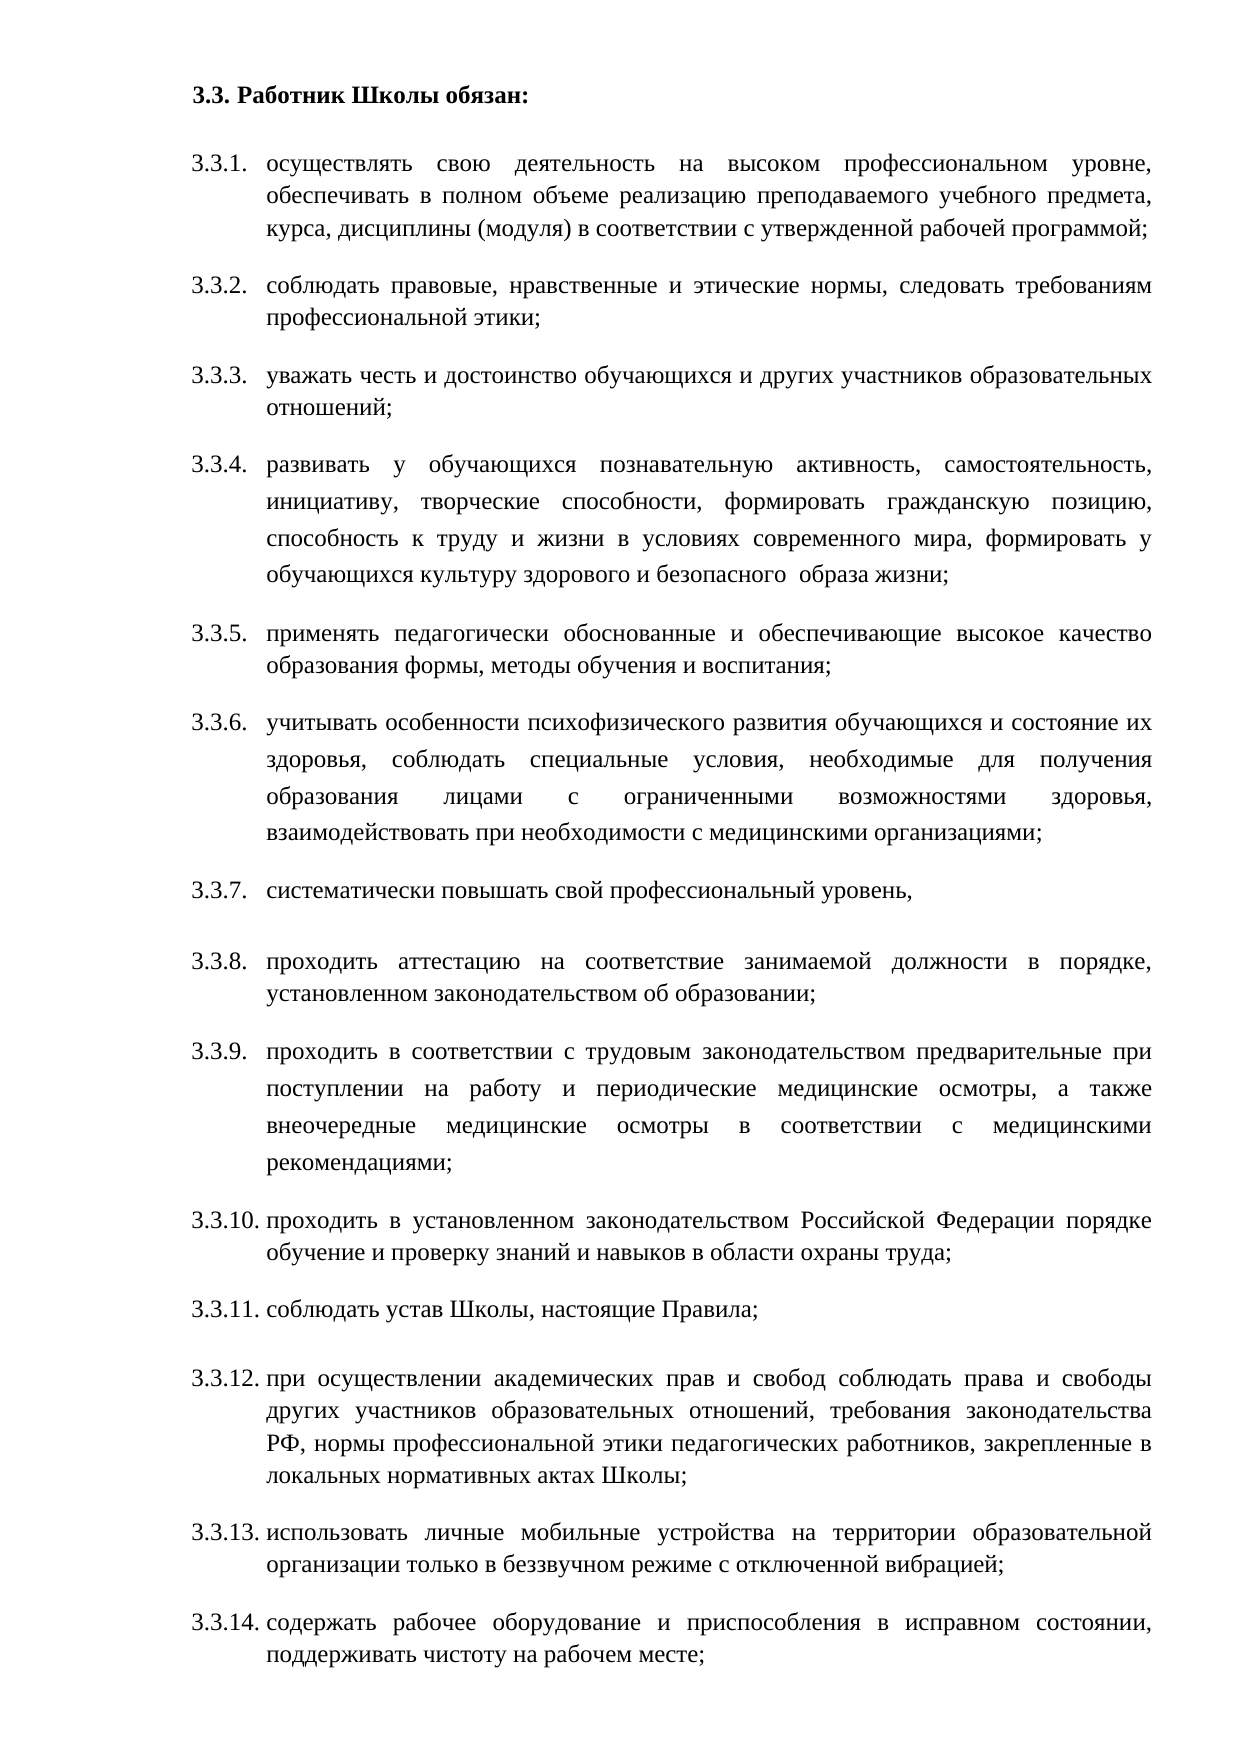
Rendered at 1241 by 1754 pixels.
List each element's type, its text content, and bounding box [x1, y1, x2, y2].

list проходить аттестацию на соответствие занимаемой должности в порядке, установленном законодательством об образовании; [191, 946, 1153, 1007]
list проходить в установленном законодательством Российской Федерации порядке обучение и проверку знаний и навыков в области охраны труда; [191, 1205, 1153, 1266]
list содержать рабочее оборудование и приспособления в исправном состоянии, поддерживать чистоту на рабочем месте; [191, 1607, 1153, 1668]
text 3.3. Работник Школы обязан: [192, 80, 1154, 109]
list проходить в соответствии с трудовым законодательством предварительные при поступлении на работу и периодические медицинские осмотры, а также внеочередные медицинские осмотры в соответствии с медицинскими рекомендациями; [191, 1036, 1153, 1175]
list применять педагогически обоснованные и обеспечивающие высокое качество образования формы, методы обучения и воспитания; [191, 618, 1153, 679]
list уважать честь и достоинство обучающихся и других участников образовательных отношений; [191, 360, 1153, 421]
list соблюдать правовые, нравственные и этические нормы, следовать требованиям профессиональной этики; [191, 270, 1153, 331]
list систематически повышать свой профессиональный уровень, [191, 876, 1153, 904]
list осуществлять свою деятельность на высоком профессиональном уровне, обеспечивать в полном объеме реализацию преподаваемого учебного предмета, курса, дисциплины (модуля) в соответствии с утвержденной рабочей программой; [191, 148, 1153, 241]
list при осуществлении академических прав и свобод соблюдать права и свободы других участников образовательных отношений, требования законодательства РФ, нормы профессиональной этики педагогических работников, закрепленные в локальных нормативных актах Школы; [191, 1363, 1153, 1489]
list учитывать особенности психофизического развития обучающихся и состояние их здоровья, соблюдать специальные условия, необходимые для получения образования лицами с ограниченными возможностями здоровья, взаимодействовать при необходимости с медицинскими организациями; [191, 707, 1153, 846]
list развивать у обучающихся познавательную активность, самостоятельность, инициативу, творческие способности, формировать гражданскую позицию, способность к труду и жизни в условиях современного мира, формировать у обучающихся культуру здорового и безопасного образа жизни; [191, 449, 1153, 588]
list соблюдать устав Школы, настоящие Правила; [191, 1294, 1153, 1323]
list использовать личные мобильные устройства на территории образовательной организации только в беззвучном режиме с отключенной вибрацией; [191, 1517, 1153, 1578]
